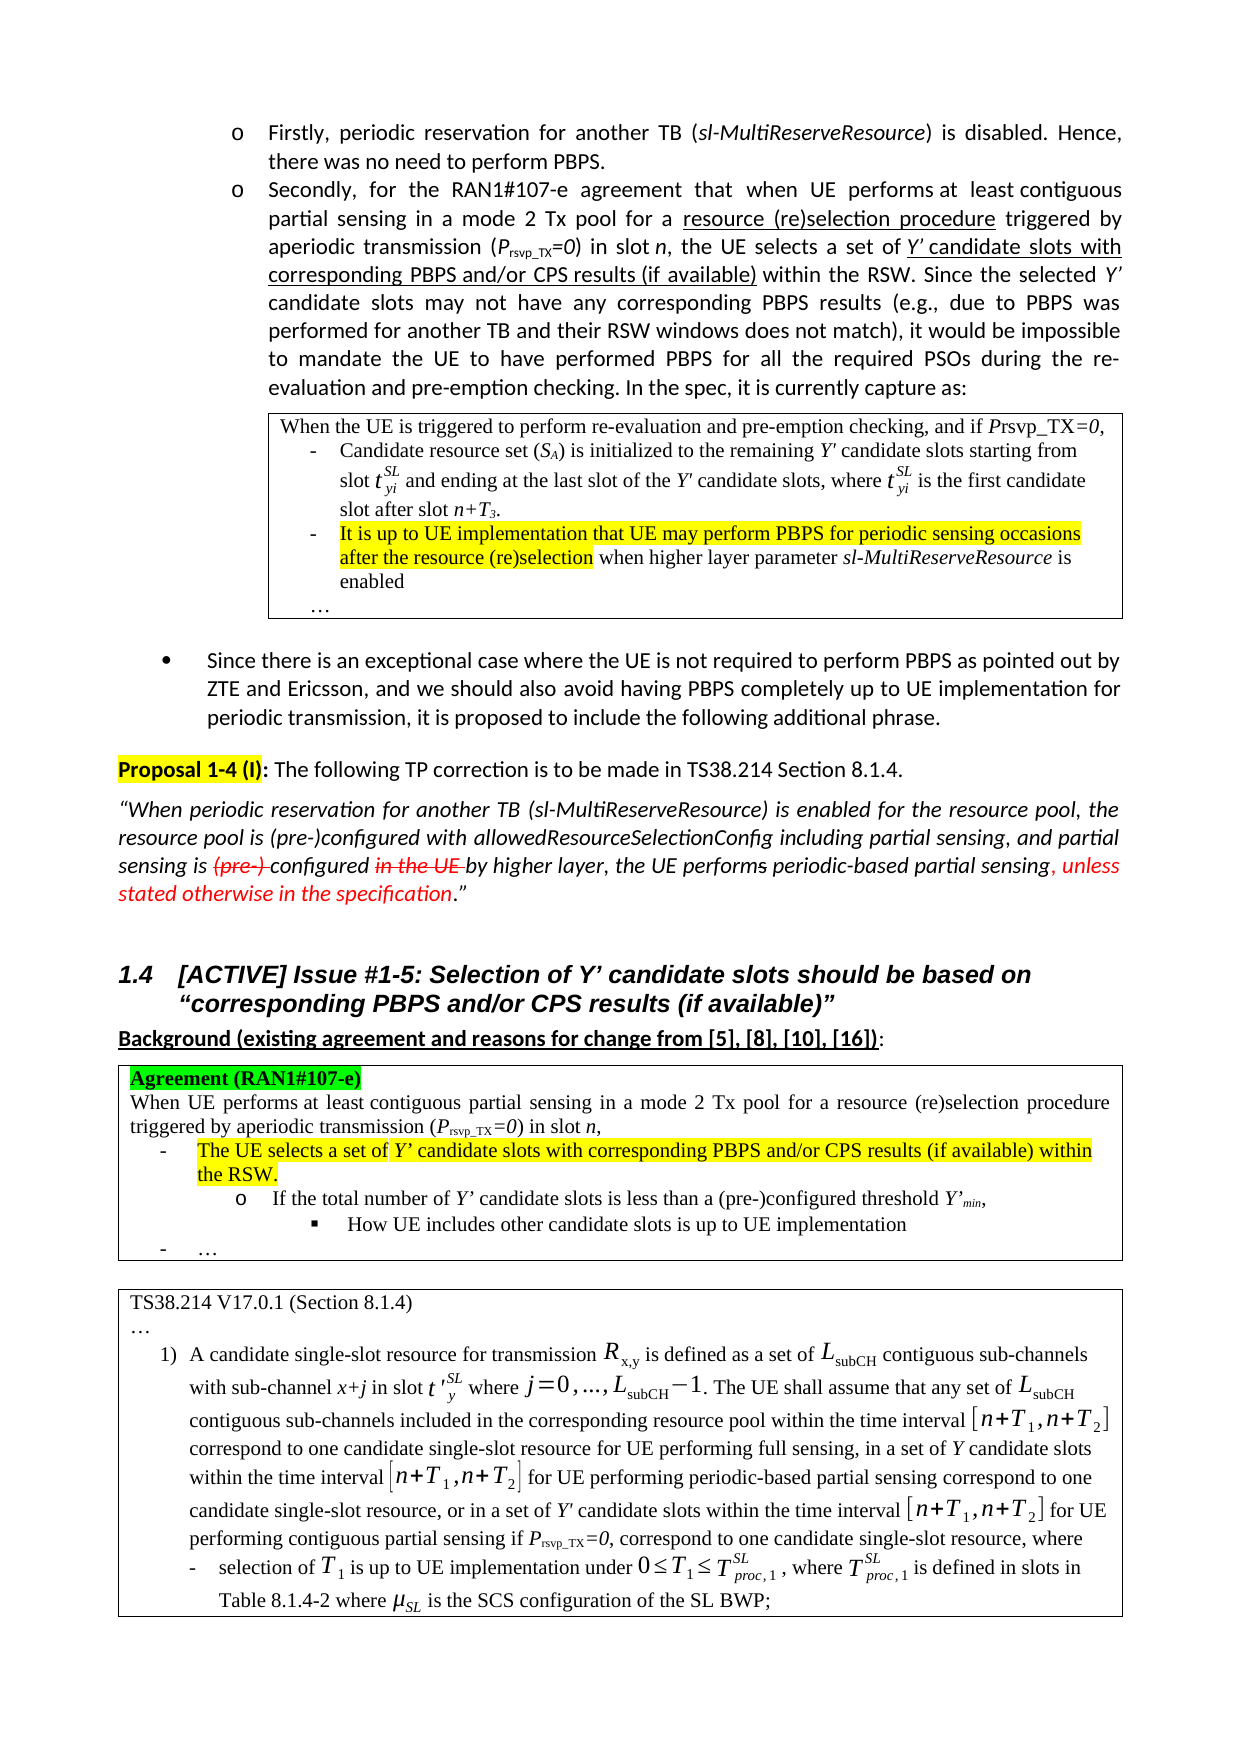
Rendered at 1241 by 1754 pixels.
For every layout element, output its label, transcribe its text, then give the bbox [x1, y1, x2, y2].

text Background (existing agreement and reasons for change from [5], [8], [10], [16]): [118, 1024, 1122, 1052]
table_header Agreement (RAN1#107-e) When UE performs at least contiguous partial sensing in a mode 2 Tx pool for a resource (re)selection procedure triggered by aperiodic transmission (Prsvp_TX=0) in slot n, The UE selects a set of Y’ candidate slots with corresponding PBPS and/or CPS results (if available) within the RSW. If the total number of Y’ candidate slots is less than a (pre-)configured threshold Y’min, How UE includes other candidate slots is up to UE implementation … [119, 1066, 1122, 1260]
list Secondly, for the RAN1#107-e agreement that when UE performs at least contiguous partial sensing in a mode 2 Tx pool for a resource (re)selection procedure triggered by aperiodic transmission (Prsvp_TX=0) in slot n, the UE selects a set of Y’ candidate slots with corresponding PBPS and/or CPS results (if available) within the RSW. Since the selected Y’ candidate slots may not have any corresponding PBPS results (e.g., due to PBPS was performed for another TB and their RSW windows does not match), it would be impossible to mandate the UE to have performed PBPS for all the required PSOs during the re-evaluation and pre-emption checking. In the spec, it is currently capture as: [231, 175, 1122, 401]
text “When periodic reservation for another TB (sl-MultiReserveResource) is enabled for the resource pool, the resource pool is (pre-)configured with allowedResourceSelectionConfig including partial sensing, and partial sensing is (pre-) configured in the UE by higher layer, the UE performs periodic-based partial sensing, unless stated otherwise in the specification.” [118, 795, 1122, 907]
subtitle [ACTIVE] Issue #1-5: Selection of Y’ candidate slots should be based on “corresponding PBPS and/or CPS results (if available)” [118, 960, 1122, 1018]
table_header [119, 1290, 1122, 1616]
list Firstly, periodic reservation for another TB (sl-MultiReserveResource) is disabled. Hence, there was no need to perform PBPS. [231, 118, 1122, 175]
text Proposal 1-4 (I): The following TP correction is to be made in TS38.214 Section 8.1.4. [262, 755, 1122, 783]
table_header When the UE is triggered to perform re-evaluation and pre-emption checking, and if Prsvp_TX=0, - Candidate resource set (SA) is initialized to the remaining Y' candidate slots starting from slot and ending at the last slot of the Y' candidate slots, where is the first candidate slot after slot n+T3. - It is up to UE implementation that UE may perform PBPS for periodic sensing occasions after the resource (re)selection when higher layer parameter sl-MultiReserveResource is enabled … [269, 414, 1122, 617]
list Since there is an exceptional case where the UE is not required to perform PBPS as pointed out by ZTE and Ericsson, and we should also avoid having PBPS completely up to UE implementation for periodic transmission, it is proposed to include the following additional phrase. [162, 647, 1122, 731]
